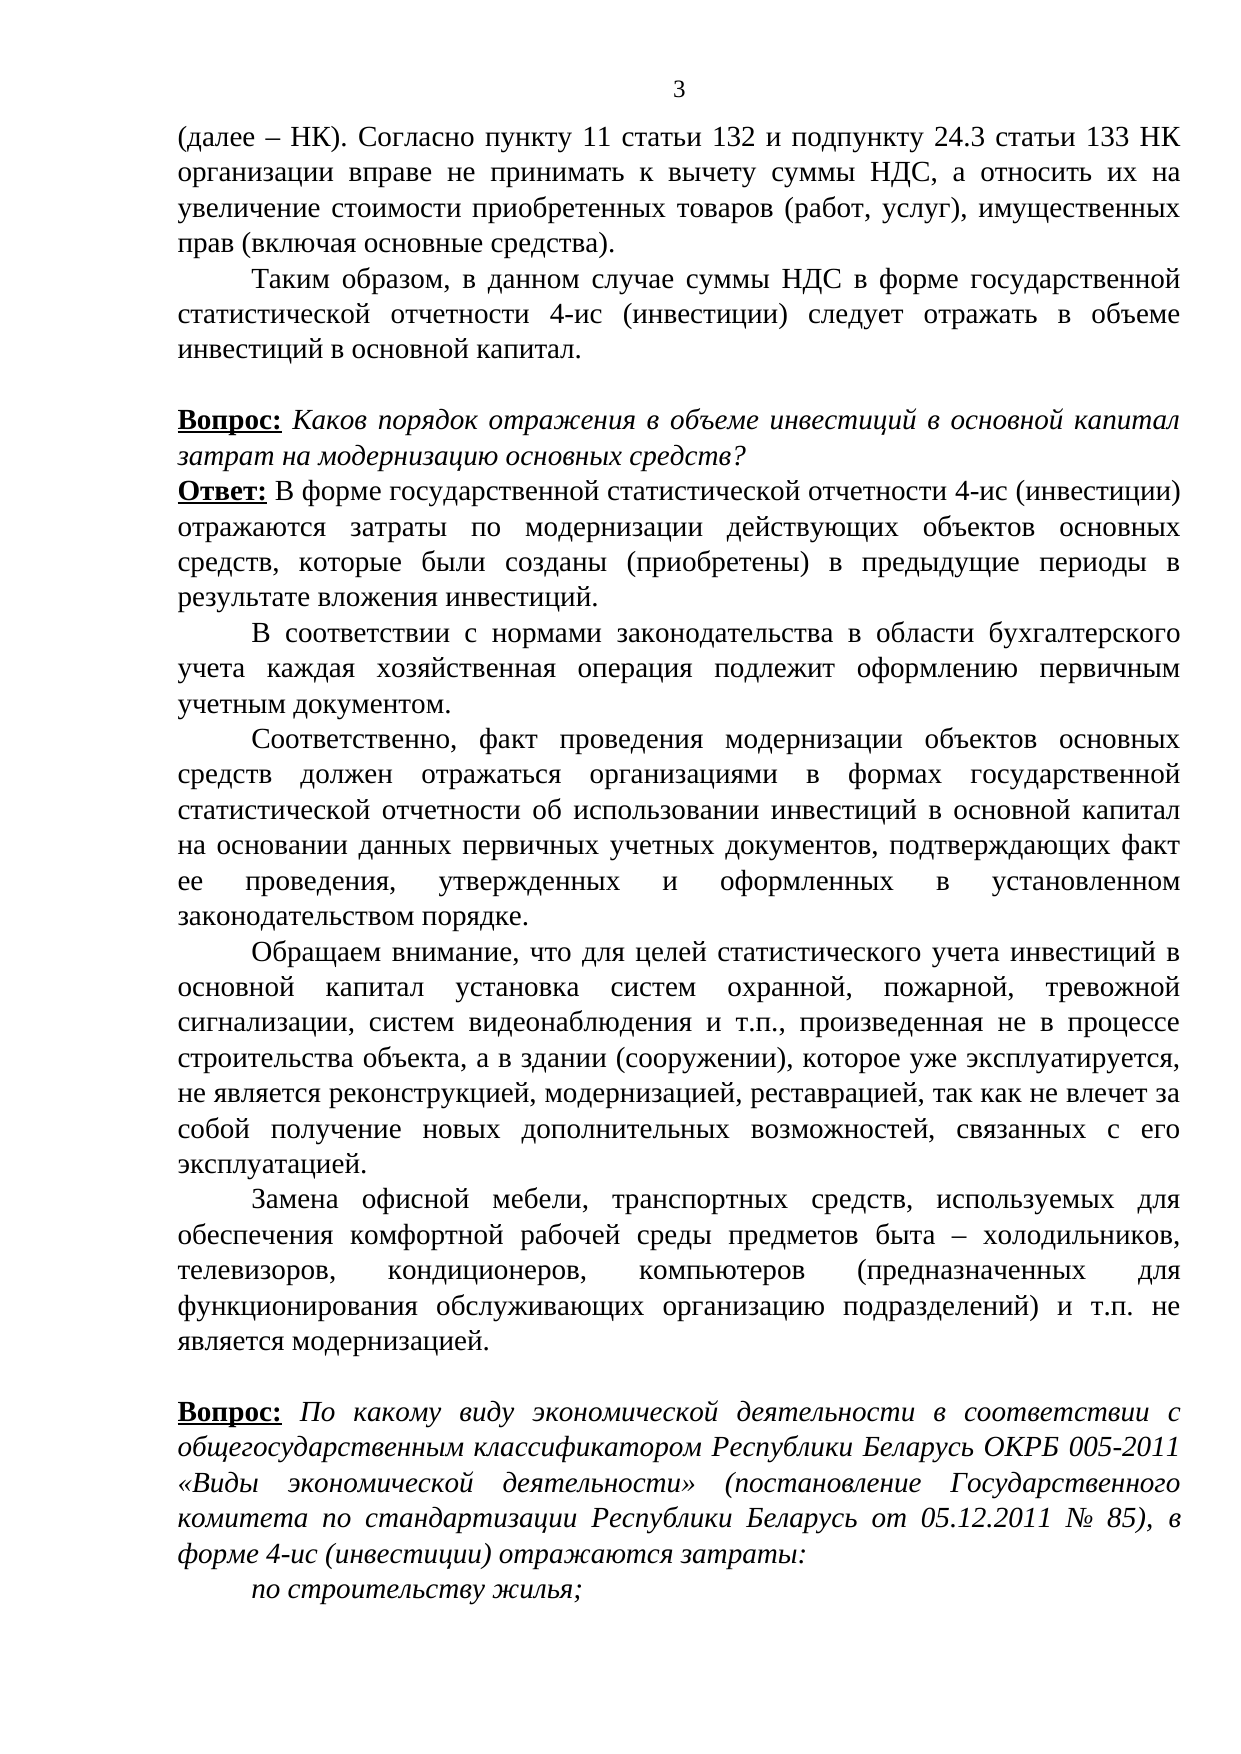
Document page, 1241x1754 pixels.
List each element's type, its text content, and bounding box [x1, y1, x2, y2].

text Замена офисной мебели, транспортных средств, используемых для обеспечения комфортной рабочей среды предметов быта – холодильников, телевизоров, кондиционеров, компьютеров (предназначенных для функционирования обслуживающих организацию подразделений) и т.п. не является модернизацией. [177, 1181, 1181, 1358]
text Вопрос: По какому виду экономической деятельности в соответствии с общегосударственным классификатором Республики Беларусь ОКРБ 005-2011 «Виды экономической деятельности» (постановление Государственного комитета по стандартизации Республики Беларусь от 05.12.2011 № 85), в форме 4-ис (инвестиции) отражаются затраты: [177, 1393, 1181, 1570]
text Ответ: В форме государственной статистической отчетности 4-ис (инвестиции) отражаются затраты по модернизации действующих объектов основных средств, которые были созданы (приобретены) в предыдущие периоды в результате вложения инвестиций. [177, 472, 1181, 614]
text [177, 118, 1181, 260]
text Соответственно, факт проведения модернизации объектов основных средств должен отражаться организациями в формах государственной статистической отчетности об использовании инвестиций в основной капитал на основании данных первичных учетных документов, подтверждающих факт ее проведения, утвержденных и оформленных в установленном законодательством порядке. [177, 720, 1181, 933]
text Вопрос: Каков порядок отражения в объеме инвестиций в основной капитал затрат на модернизацию основных средств? [177, 401, 1181, 472]
text Обращаем внимание, что для целей статистического учета инвестиций в основной капитал установка систем охранной, пожарной, тревожной сигнализации, систем видеонаблюдения и т.п., произведенная не в процессе строительства объекта, а в здании (сооружении), которое уже эксплуатируется, не является реконструкцией, модернизацией, реставрацией, так как не влечет за собой получение новых дополнительных возможностей, связанных с его эксплуатацией. [177, 933, 1181, 1181]
text Таким образом, в данном случае суммы НДС в форме государственной статистической отчетности 4-ис (инвестиции) следует отражать в объеме инвестиций в основной капитал. [177, 260, 1181, 366]
text по строительству жилья; [177, 1570, 1181, 1606]
text В соответствии с нормами законодательства в области бухгалтерского учета каждая хозяйственная операция подлежит оформлению первичным учетным документом. [177, 614, 1181, 720]
